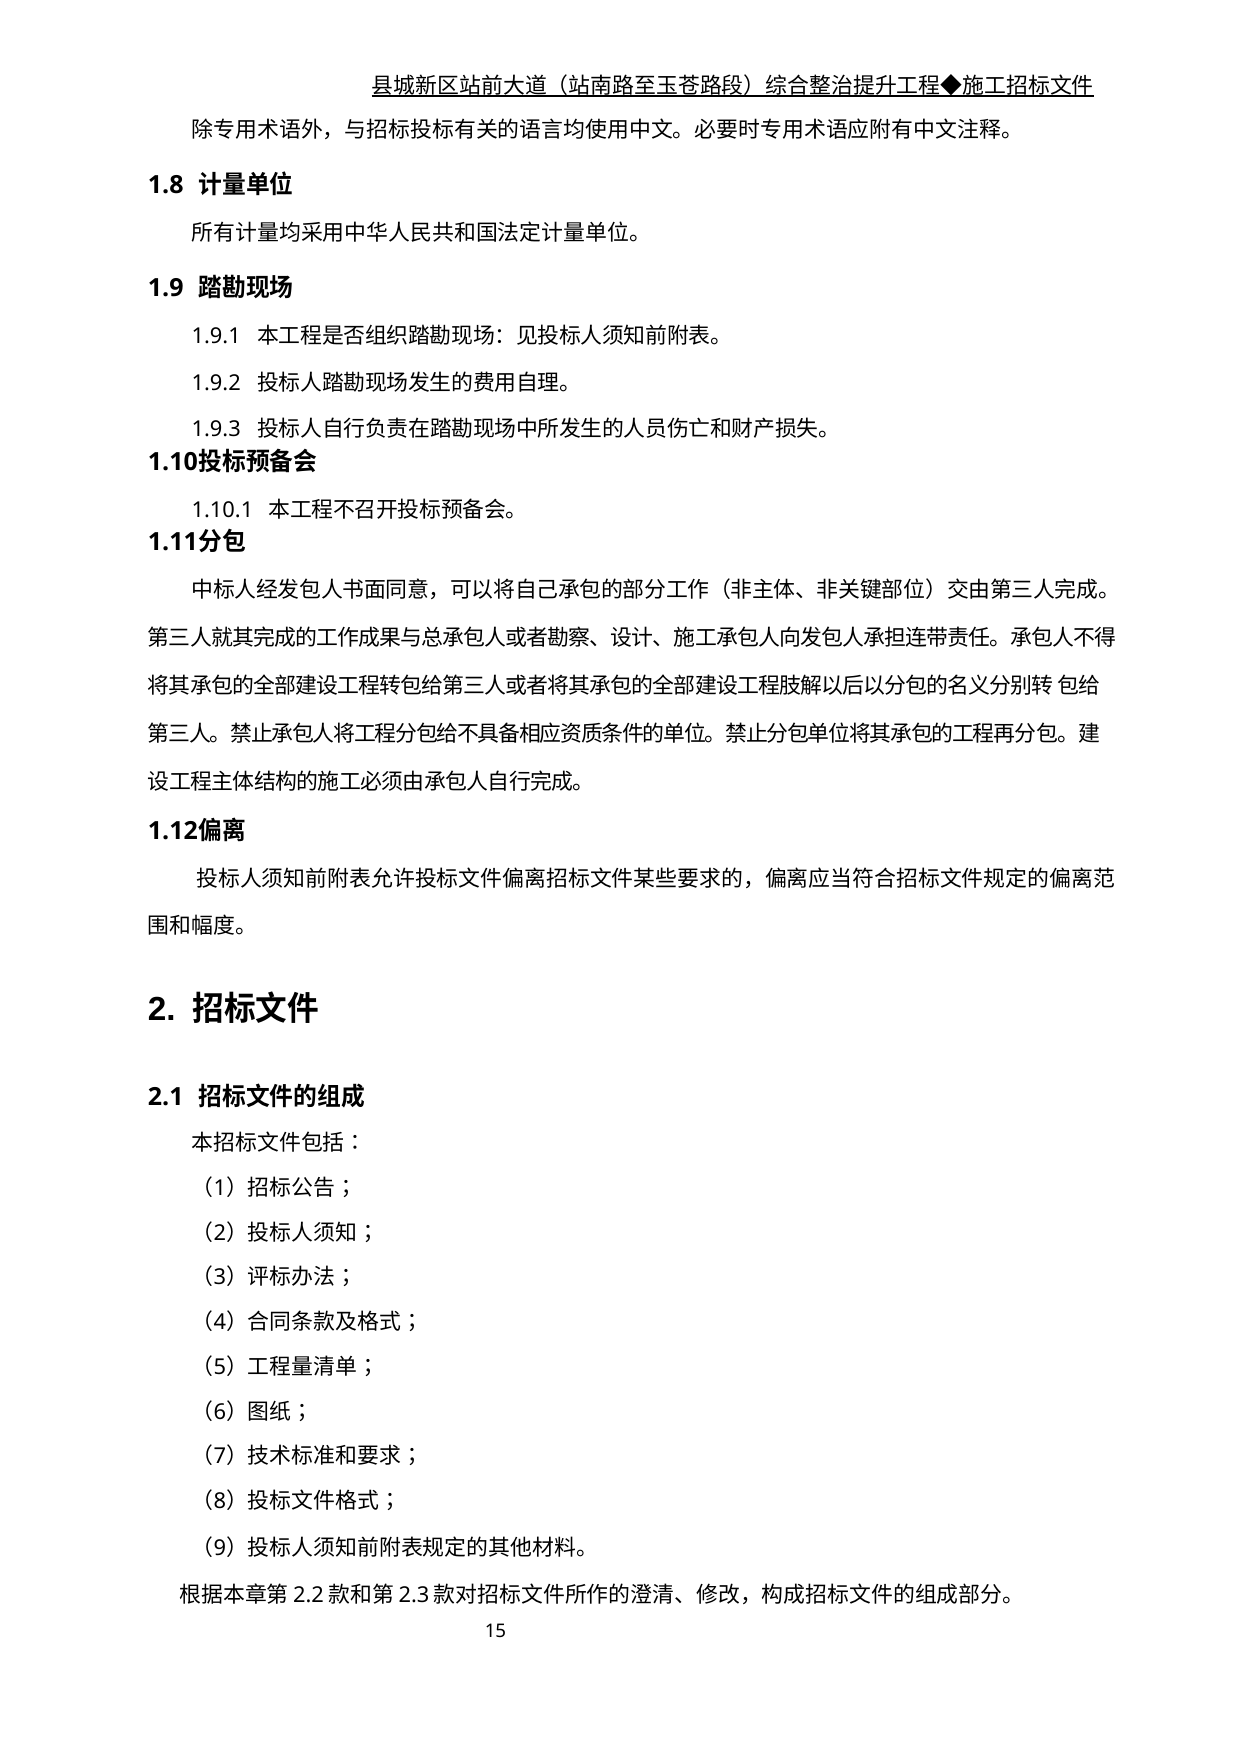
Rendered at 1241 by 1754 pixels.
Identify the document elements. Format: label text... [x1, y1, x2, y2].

text （8）投标文件格式； [191, 1485, 1134, 1515]
subtitle 招标文件 [148, 984, 1134, 1030]
text （7）技术标准和要求； [191, 1440, 1134, 1470]
list 偏离 [148, 812, 1134, 846]
text （9）投标人须知前附表规定的其他材料。 [191, 1530, 1134, 1562]
list 本工程不召开投标预备会。 [191, 492, 1134, 523]
text 本招标文件包括： [191, 1127, 1134, 1157]
text 除专用术语外，与招标投标有关的语言均使用中文。必要时专用术语应附有中文注释。 [191, 112, 1134, 144]
text 中标人经发包人书面同意，可以将自己承包的部分工作（非主体、非关键部位）交由第三人完成。第三人就其完成的工作成果与总承包人或者勘察、设计、施工承包人向发包人承担连带责任。承包人不得将其承包的全部建设工程转包给第三人或者将其承包的全部建设工程肢解以后以分包的名义分别转 包给第三人。禁止承包人将工程分包给不具备相应资质条件的单位。禁止分包单位将其承包的工程再分包。建设工程主体结构的施工必须由承包人自行完成。 [148, 572, 1118, 796]
text 根据本章第2.2款和第2.3款对招标文件所作的澄清、修改，构成招标文件的组成部分。 [135, 1577, 1134, 1608]
text （5）工程量清单； [191, 1351, 1134, 1381]
text （4）合同条款及格式； [191, 1306, 1134, 1336]
list 计量单位 [148, 167, 1134, 201]
text （6）图纸； [191, 1396, 1134, 1425]
text （3）评标办法； [191, 1261, 1134, 1291]
list 踏勘现场 [148, 269, 1134, 304]
text （1）招标公告； [191, 1172, 1134, 1201]
list 本工程是否组织踏勘现场：见投标人须知前附表。 [191, 318, 1134, 349]
list 招标文件的组成 [148, 1078, 1134, 1112]
text 所有计量均采用中华人民共和国法定计量单位。 [191, 215, 1134, 247]
list 投标预备会 [148, 443, 1134, 477]
text （2）投标人须知； [191, 1216, 1134, 1246]
list 投标人自行负责在踏勘现场中所发生的人员伤亡和财产损失。 [191, 411, 1134, 443]
text 投标人须知前附表允许投标文件偏离招标文件某些要求的，偏离应当符合招标文件规定的偏离范围和幅度。 [148, 861, 1118, 940]
list 分包 [148, 523, 1134, 557]
list 投标人踏勘现场发生的费用自理。 [191, 364, 1134, 396]
